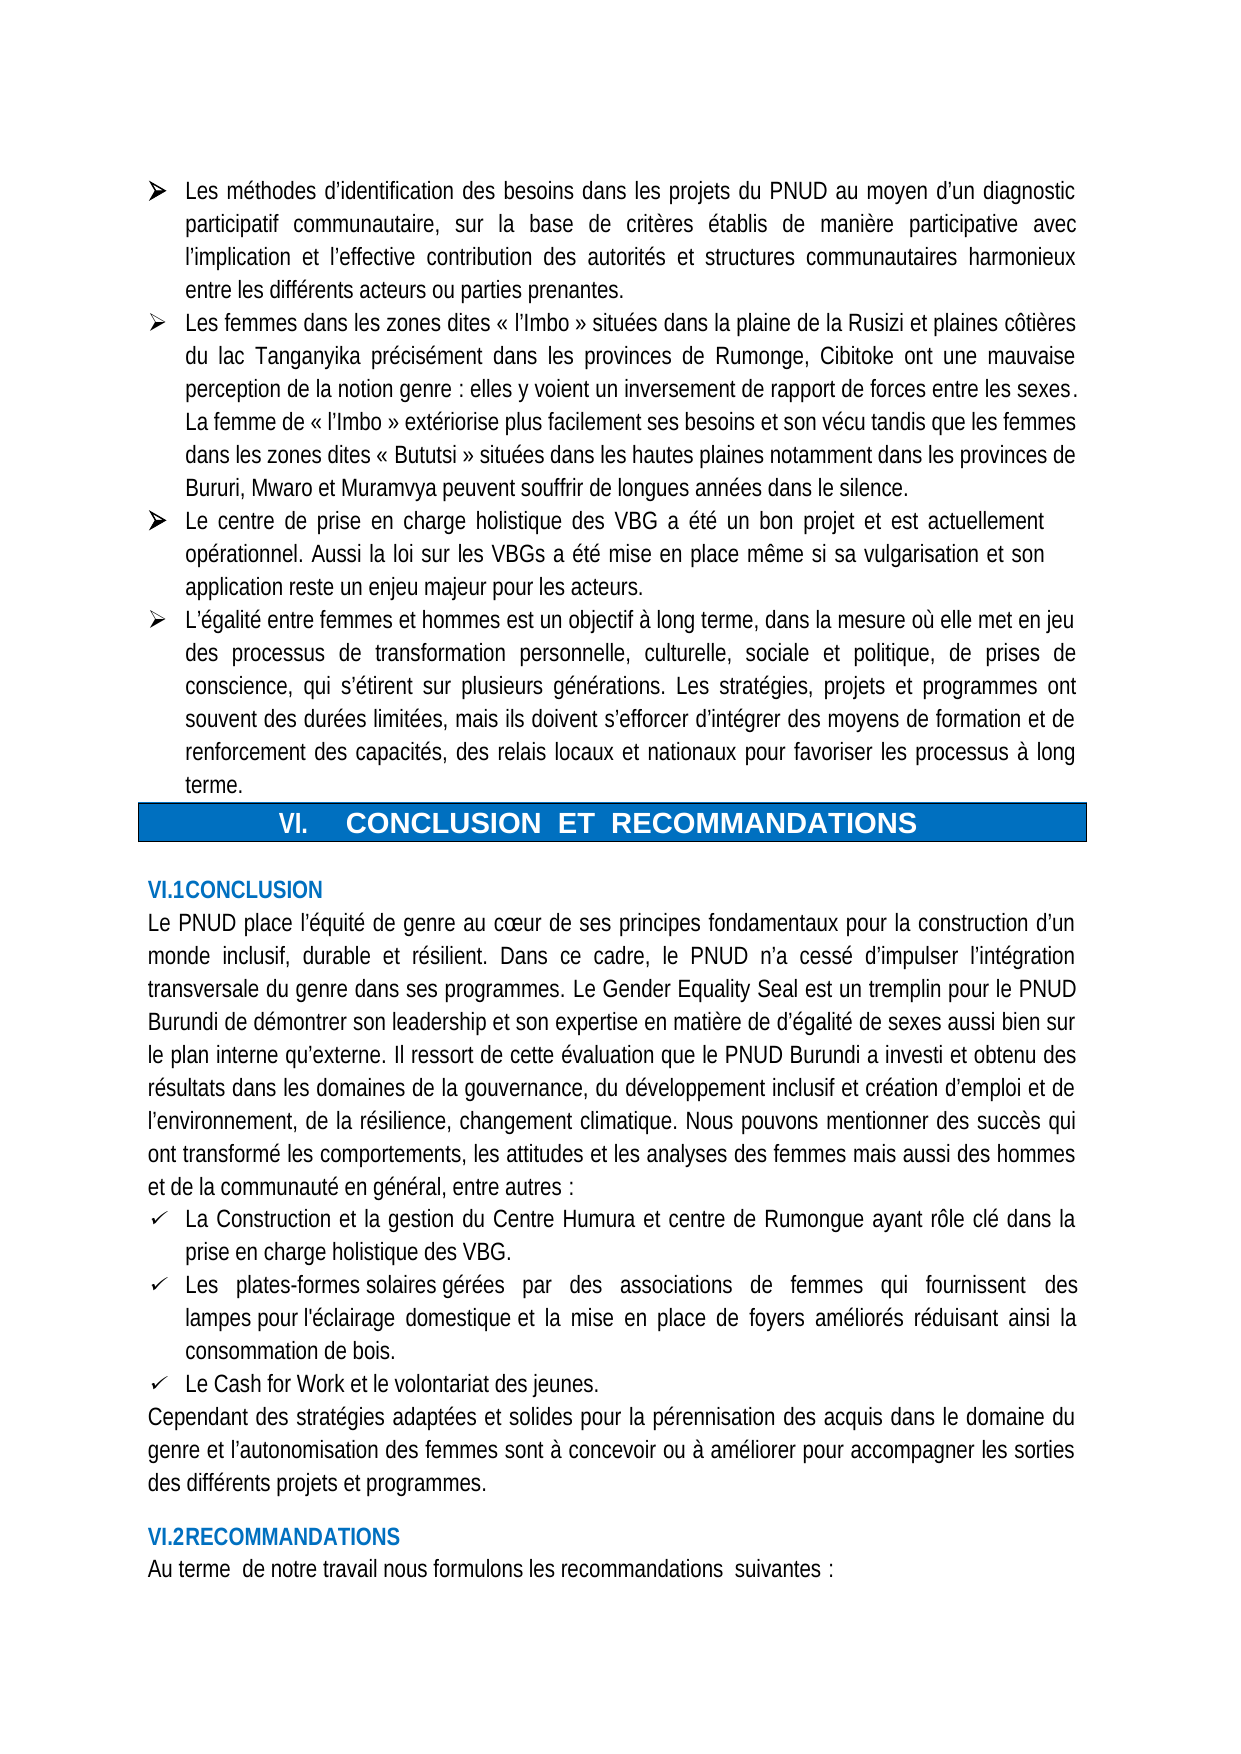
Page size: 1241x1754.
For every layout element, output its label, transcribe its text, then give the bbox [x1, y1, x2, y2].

text Le PNUD place l’équité de genre au cœur de ses principes fondamentaux pour la construction d’un monde inclusif, durable et résilient. Dans ce cadre, le PNUD n’a cessé d’impulser l’intégration transversale du genre dans ses programmes. Le Gender Equality Seal est un tremplin pour le PNUD Burundi de démontrer son leadership et son expertise en matière de d’égalité de sexes aussi bien sur le plan interne qu’externe. Il ressort de cette évaluation que le PNUD Burundi a investi et obtenu des résultats dans les domaines de la gouvernance, du développement inclusif et création d’emploi et de l’environnement, de la résilience, changement climatique. Nous pouvons mentionner des succès qui ont transformé les comportements, les attitudes et les analyses des femmes mais aussi des hommes et de la communauté en général, entre autres : [148, 908, 1078, 1200]
list Le centre de prise en charge holistique des VBG a été un bon projet et est actuellement opérationnel. Aussi la loi sur les VBGs a été mise en place même si sa vulgarisation et son application reste un enjeu majeur pour les acteurs. [148, 506, 1047, 601]
list L’égalité entre femmes et hommes est un objectif à long terme, dans la mesure où elle met en jeu des processus de transformation personnelle, culturelle, sociale et politique, de prises de conscience, qui s’étirent sur plusieurs générations. Les stratégies, projets et programmes ont souvent des durées limitées, mais ils doivent s’efforcer d’intégrer des moyens de formation et de renforcement des capacités, des relais locaux et nationaux pour favoriser les processus à long terme. [148, 605, 1078, 798]
list La Construction et la gestion du Centre Humura et centre de Rumongue ayant rôle clé dans la prise en charge holistique des VBG. [148, 1204, 1078, 1266]
list Le Cash for Work et le volontariat des jeunes. [148, 1369, 1078, 1398]
list Les femmes dans les zones dites « l’Imbo » situées dans la plaine de la Rusizi et plaines côtières du lac Tanganyika précisément dans les provinces de Rumonge, Cibitoke ont une mauvaise perception de la notion genre : elles y voient un inversement de rapport de forces entre les sexes. La femme de « l’Imbo » extériorise plus facilement ses besoins et son vécu tandis que les femmes dans les zones dites « Bututsi » situées dans les hautes plaines notamment dans les provinces de Bururi, Mwaro et Muramvya peuvent souffrir de longues années dans le silence. [148, 308, 1078, 502]
list RECOMMANDATIONS [148, 1521, 1047, 1550]
list Les plates-formes solaires gérées par des associations de femmes qui fournissent des lampes pour l'éclairage domestique et la mise en place de foyers améliorés réduisant ainsi la consommation de bois. [148, 1270, 1078, 1365]
list CONCLUSION [148, 875, 1047, 904]
list CONCLUSION ET RECOMMANDATIONS [139, 804, 1086, 841]
text Cependant des stratégies adaptées et solides pour la pérennisation des acquis dans le domaine du genre et l’autonomisation des femmes sont à concevoir ou à améliorer pour accompagner les sorties des différents projets et programmes. [148, 1402, 1078, 1496]
list Les méthodes d’identification des besoins dans les projets du PNUD au moyen d’un diagnostic participatif communautaire, sur la base de critères établis de manière participative avec l’implication et l’effective contribution des autorités et structures communautaires harmonieux entre les différents acteurs ou parties prenantes. [148, 176, 1078, 304]
text Au terme de notre travail nous formulons les recommandations suivantes : [148, 1554, 1078, 1583]
